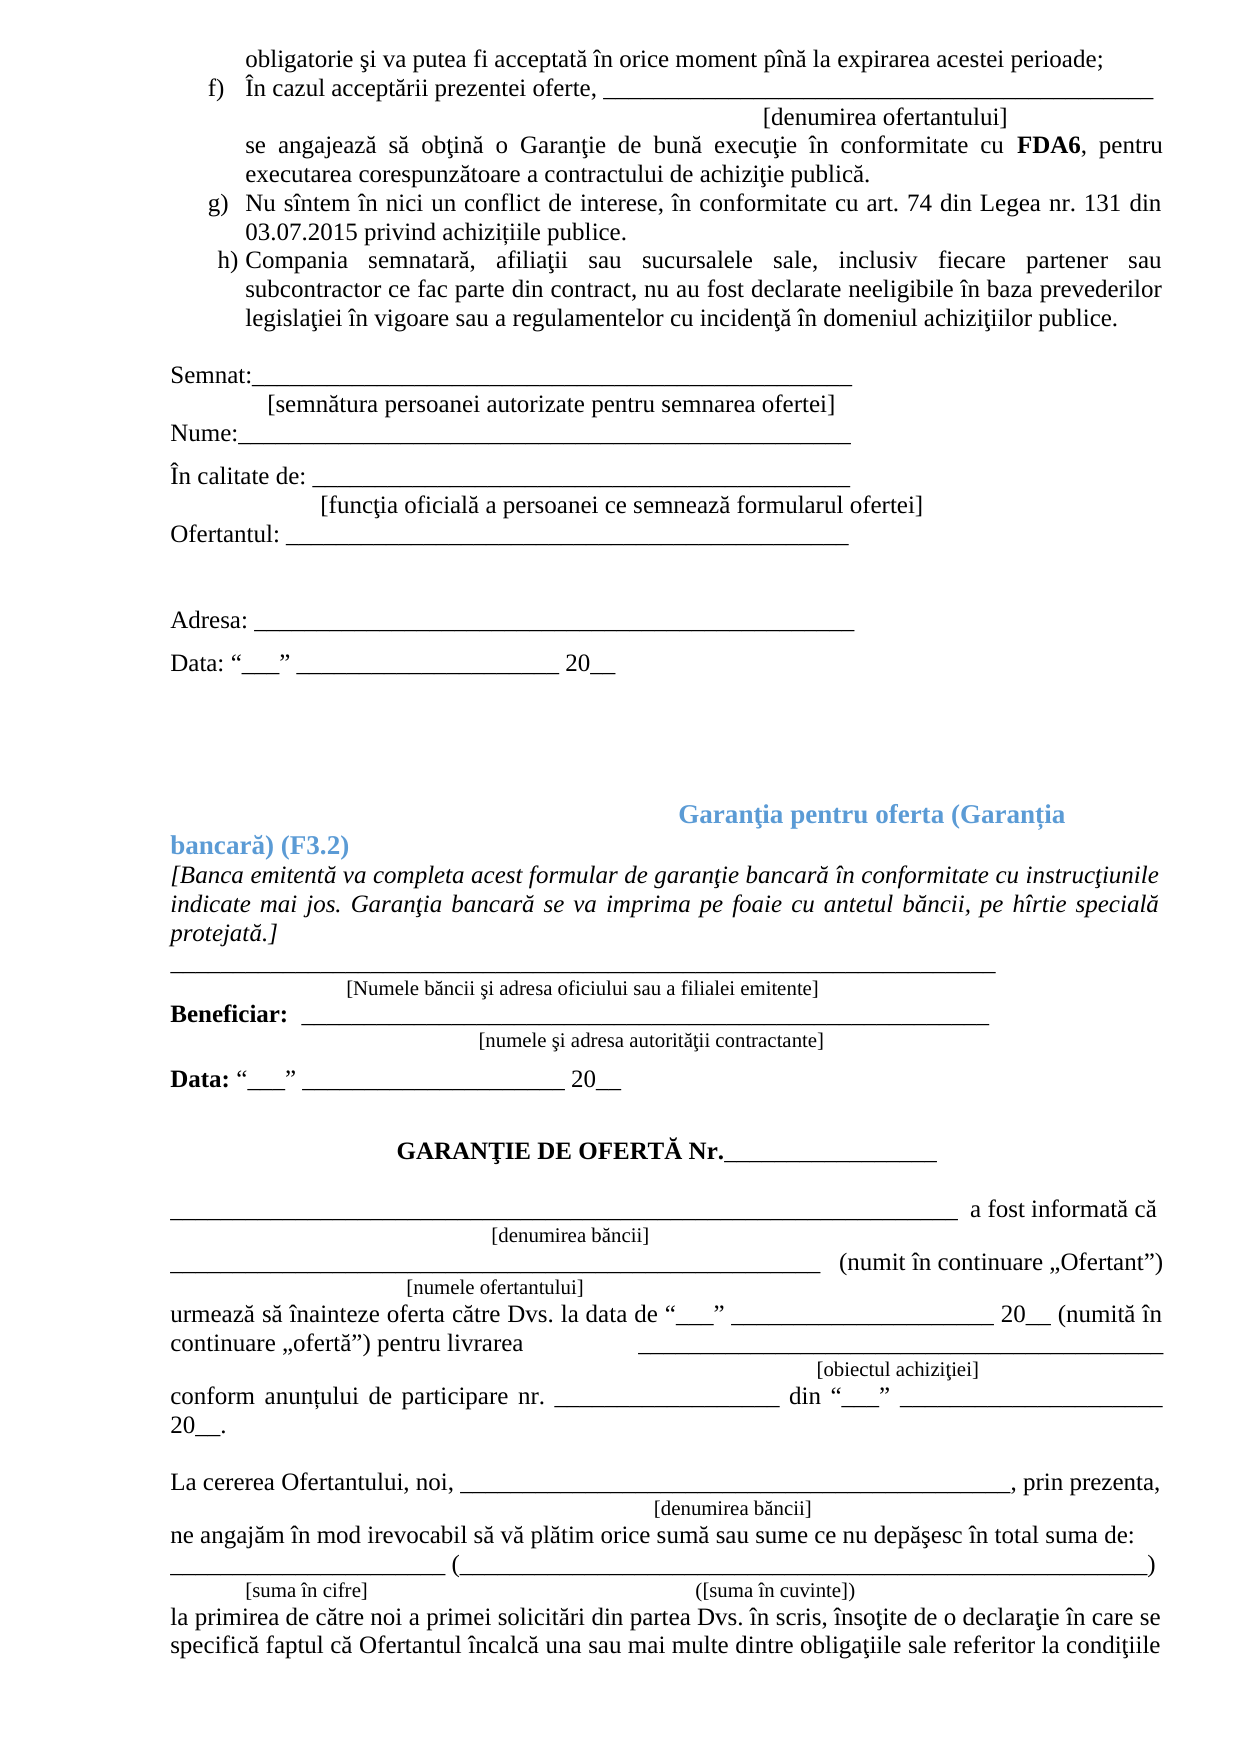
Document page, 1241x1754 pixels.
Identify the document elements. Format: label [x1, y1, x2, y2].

table_cell [148, 44, 1167, 1659]
